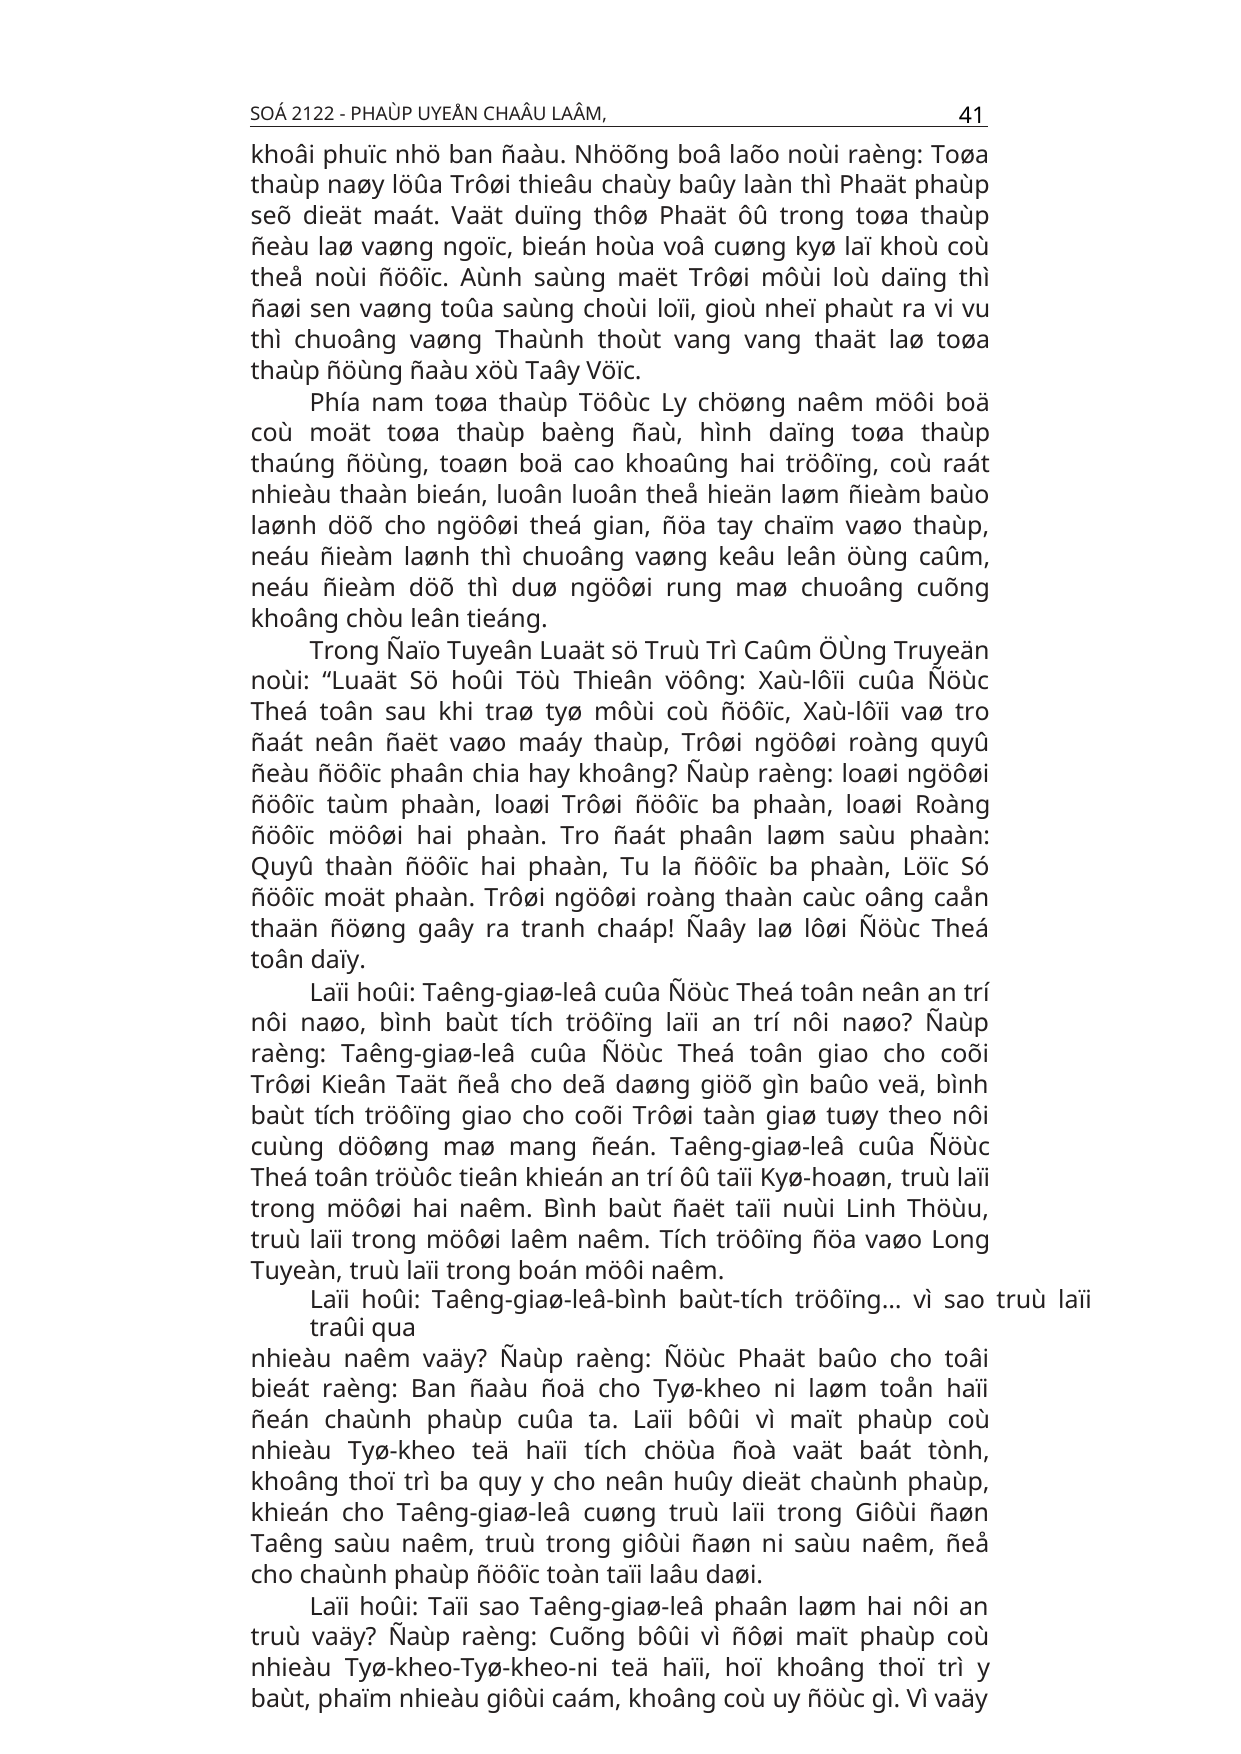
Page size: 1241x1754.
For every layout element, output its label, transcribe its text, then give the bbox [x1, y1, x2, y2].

text nhieàu naêm vaäy? Ñaùp raèng: Ñöùc Phaät baûo cho toâi bieát raèng: Ban ñaàu ñoä cho Tyø-kheo ni laøm toån haïi ñeán chaùnh phaùp cuûa ta. Laïi bôûi vì maït phaùp coù nhieàu Tyø-kheo teä haïi tích chöùa ñoà vaät baát tònh, khoâng thoï trì ba quy y cho neân huûy dieät chaùnh phaùp, khieán cho Taêng-giaø-leâ cuøng truù laïi trong Giôùi ñaøn Taêng saùu naêm, truù trong giôùi ñaøn ni saùu naêm, ñeå cho chaùnh phaùp ñöôïc toàn taïi laâu daøi. [250, 1342, 990, 1591]
text khoâi phuïc nhö ban ñaàu. Nhöõng boâ laõo noùi raèng: Toøa thaùp naøy löûa Trôøi thieâu chaùy baûy laàn thì Phaät phaùp seõ dieät maát. Vaät duïng thôø Phaät ôû trong toøa thaùp ñeàu laø vaøng ngoïc, bieán hoùa voâ cuøng kyø laï khoù coù theå noùi ñöôïc. Aùnh saùng maët Trôøi môùi loù daïng thì ñaøi sen vaøng toûa saùng choùi loïi, gioù nheï phaùt ra vi vu thì chuoâng vaøng Thaùnh thoùt vang vang thaät laø toøa thaùp ñöùng ñaàu xöù Taây Vöïc. [250, 138, 990, 387]
text Trong Ñaïo Tuyeân Luaät sö Truù Trì Caûm ÖÙng Truyeän noùi: “Luaät Sö hoûi Töù Thieân vöông: Xaù-lôïi cuûa Ñöùc Theá toân sau khi traø tyø môùi coù ñöôïc, Xaù-lôïi vaø tro ñaát neân ñaët vaøo maáy thaùp, Trôøi ngöôøi roàng quyû ñeàu ñöôïc phaân chia hay khoâng? Ñaùp raèng: loaøi ngöôøi ñöôïc taùm phaàn, loaøi Trôøi ñöôïc ba phaàn, loaøi Roàng ñöôïc möôøi hai phaàn. Tro ñaát phaân laøm saùu phaàn: Quyû thaàn ñöôïc hai phaàn, Tu la ñöôïc ba phaàn, Löïc Só ñöôïc moät phaàn. Trôøi ngöôøi roàng thaàn caùc oâng caån thaän ñöøng gaây ra tranh chaáp! Ñaây laø lôøi Ñöùc Theá toân daïy. [250, 635, 990, 976]
text Phía nam toøa thaùp Töôùc Ly chöøng naêm möôi boä coù moät toøa thaùp baèng ñaù, hình daïng toøa thaùp thaúng ñöùng, toaøn boä cao khoaûng hai tröôïng, coù raát nhieàu thaàn bieán, luoân luoân theå hieän laøm ñieàm baùo laønh döõ cho ngöôøi theá gian, ñöa tay chaïm vaøo thaùp, neáu ñieàm laønh thì chuoâng vaøng keâu leân öùng caûm, neáu ñieàm döõ thì duø ngöôøi rung maø chuoâng cuõng khoâng chòu leân tieáng. [250, 387, 990, 635]
text Laïi hoûi: Taêng-giaø-leâ-bình baùt-tích tröôïng… vì sao truù laïi traûi qua [309, 1287, 1092, 1342]
text Laïi hoûi: Taêng-giaø-leâ cuûa Ñöùc Theá toân neân an trí nôi naøo, bình baùt tích tröôïng laïi an trí nôi naøo? Ñaùp raèng: Taêng-giaø-leâ cuûa Ñöùc Theá toân giao cho coõi Trôøi Kieân Taät ñeå cho deã daøng giöõ gìn baûo veä, bình baùt tích tröôïng giao cho coõi Trôøi taàn giaø tuøy theo nôi cuùng döôøng maø mang ñeán. Taêng-giaø-leâ cuûa Ñöùc Theá toân tröùôc tieân khieán an trí ôû taïi Kyø-hoaøn, truù laïi trong möôøi hai naêm. Bình baùt ñaët taïi nuùi Linh Thöùu, truù laïi trong möôøi laêm naêm. Tích tröôïng ñöa vaøo Long Tuyeàn, truù laïi trong boán möôi naêm. [250, 976, 990, 1287]
text Laïi hoûi: Taïi sao Taêng-giaø-leâ phaân laøm hai nôi an truù vaäy? Ñaùp raèng: Cuõng bôûi vì ñôøi maït phaùp coù nhieàu Tyø-kheo-Tyø-kheo-ni teä haïi, hoï khoâng thoï trì y baùt, phaïm nhieàu giôùi caám, khoâng coù uy ñöùc gì. Vì vaäy [250, 1591, 990, 1714]
